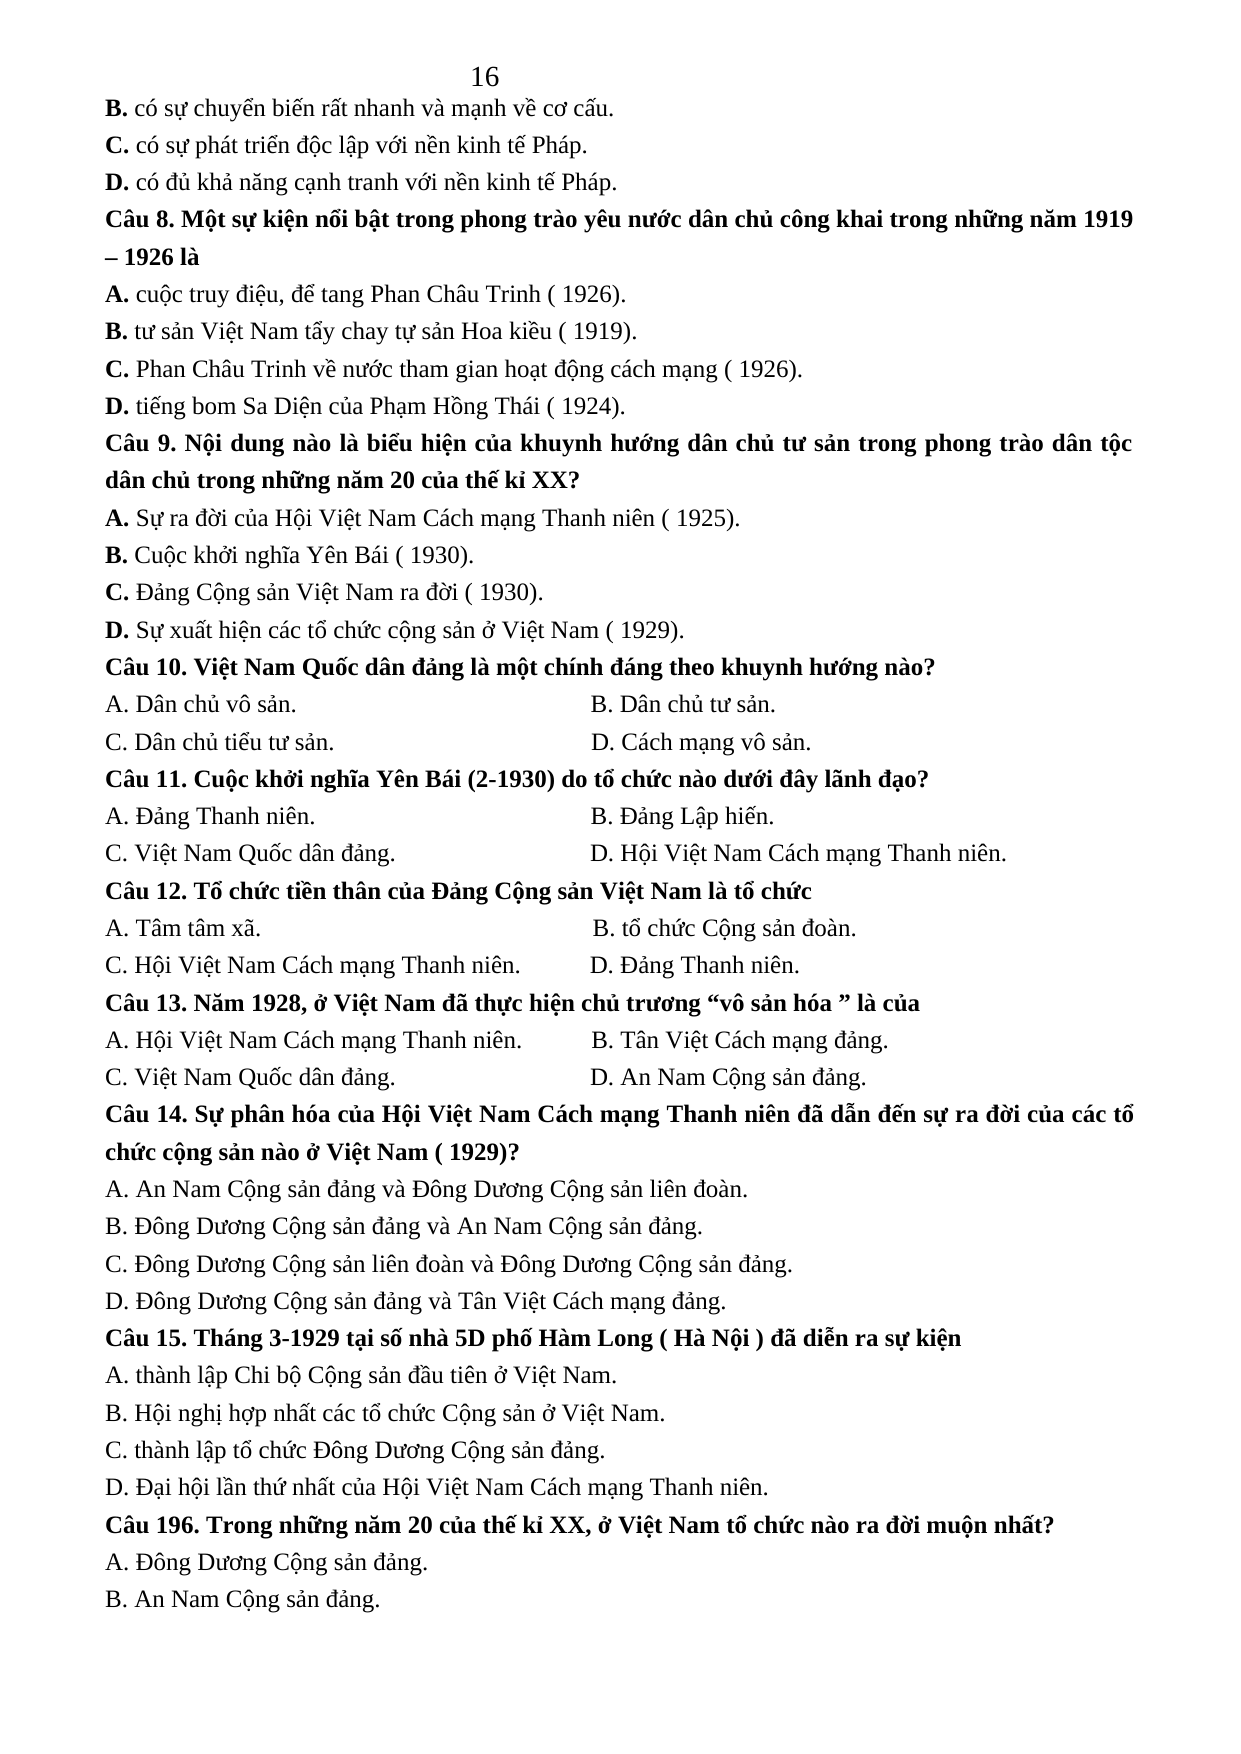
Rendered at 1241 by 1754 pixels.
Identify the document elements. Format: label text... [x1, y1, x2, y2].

text C. Hội Việt Nam Cách mạng Thanh niên. D. Đảng Thanh niên. [105, 950, 1135, 979]
text A. Tâm tâm xã. B. tổ chức Cộng sản đoàn. [105, 913, 1135, 942]
text C. Đảng Cộng sản Việt Nam ra đời ( 1930). [105, 577, 1135, 606]
text B. Cuộc khởi nghĩa Yên Bái ( 1930). [105, 540, 1135, 569]
text Câu 10. Việt Nam Quốc dân đảng là một chính đáng theo khuynh hướng nào? [105, 652, 1135, 681]
text D. Đông Dương Cộng sản đảng và Tân Việt Cách mạng đảng. [105, 1286, 1135, 1315]
text A. thành lập Chi bộ Cộng sản đầu tiên ở Việt Nam. [105, 1361, 1135, 1389]
text D. tiếng bom Sa Diện của Phạm Hồng Thái ( 1924). [105, 391, 1135, 420]
text C. Việt Nam Quốc dân đảng. D. An Nam Cộng sản đảng. [105, 1062, 1135, 1091]
text Câu 13. Năm 1928, ở Việt Nam đã thực hiện chủ trương “vô sản hóa ” là của [105, 988, 1135, 1016]
text Câu 9. Nội dung nào là biểu hiện của khuynh hướng dân chủ tư sản trong phong trào dân tộc dân chủ trong những năm 20 của thế kỉ XX? [105, 428, 1135, 494]
text B. tư sản Việt Nam tẩy chay tự sản Hoa kiều ( 1919). [105, 316, 1135, 345]
text A. cuộc truy điệu, để tang Phan Châu Trinh ( 1926). [105, 279, 1135, 308]
text C. Dân chủ tiểu tư sản. D. Cách mạng vô sản. [105, 727, 1135, 755]
text Câu 196. Trong những năm 20 của thế kỉ XX, ở Việt Nam tổ chức nào ra đời muộn nhất? [105, 1510, 1135, 1538]
text B. Đông Dương Cộng sản đảng và An Nam Cộng sản đảng. [105, 1211, 1135, 1240]
text Câu 12. Tổ chức tiền thân của Đảng Cộng sản Việt Nam là tổ chức [105, 876, 1135, 904]
text D. Đại hội lần thứ nhất của Hội Việt Nam Cách mạng Thanh niên. [105, 1472, 1135, 1501]
text A. An Nam Cộng sản đảng và Đông Dương Cộng sản liên đoàn. [105, 1174, 1135, 1203]
text Câu 15. Tháng 3-1929 tại số nhà 5D phố Hàm Long ( Hà Nội ) đã diễn ra sự kiện [105, 1323, 1135, 1352]
text A. Đông Dương Cộng sản đảng. [105, 1547, 1135, 1576]
text D. Sự xuất hiện các tổ chức cộng sản ở Việt Nam ( 1929). [105, 615, 1135, 643]
text C. có sự phát triển độc lập với nền kinh tế Pháp. [105, 130, 1135, 159]
text A. Đảng Thanh niên. B. Đảng Lập hiến. [105, 801, 1135, 830]
text C. Đông Dương Cộng sản liên đoàn và Đông Dương Cộng sản đảng. [105, 1249, 1135, 1277]
text A. Dân chủ vô sản. B. Dân chủ tư sản. [105, 689, 1135, 718]
text B. Hội nghị hợp nhất các tổ chức Cộng sản ở Việt Nam. [105, 1398, 1135, 1427]
text Câu 8. Một sự kiện nổi bật trong phong trào yêu nước dân chủ công khai trong những năm 1919 – 1926 là [105, 204, 1135, 271]
text C. thành lập tổ chức Đông Dương Cộng sản đảng. [105, 1435, 1135, 1464]
text C. Phan Châu Trinh về nước tham gian hoạt động cách mạng ( 1926). [105, 354, 1135, 382]
text A. Sự ra đời của Hội Việt Nam Cách mạng Thanh niên ( 1925). [105, 503, 1135, 532]
text A. Hội Việt Nam Cách mạng Thanh niên. B. Tân Việt Cách mạng đảng. [105, 1025, 1135, 1054]
text B. An Nam Cộng sản đảng. [105, 1584, 1135, 1613]
text D. có đủ khả năng cạnh tranh với nền kinh tế Pháp. [105, 167, 1135, 196]
text C. Việt Nam Quốc dân đảng. D. Hội Việt Nam Cách mạng Thanh niên. [105, 838, 1135, 867]
text B. có sự chuyển biến rất nhanh và mạnh về cơ cấu. [105, 93, 1135, 121]
text Câu 11. Cuộc khởi nghĩa Yên Bái (2-1930) do tổ chức nào dưới đây lãnh đạo? [105, 764, 1135, 793]
text Câu 14. Sự phân hóa của Hội Việt Nam Cách mạng Thanh niên đã dẫn đến sự ra đời của các tổ chức cộng sản nào ở Việt Nam ( 1929)? [105, 1099, 1135, 1166]
